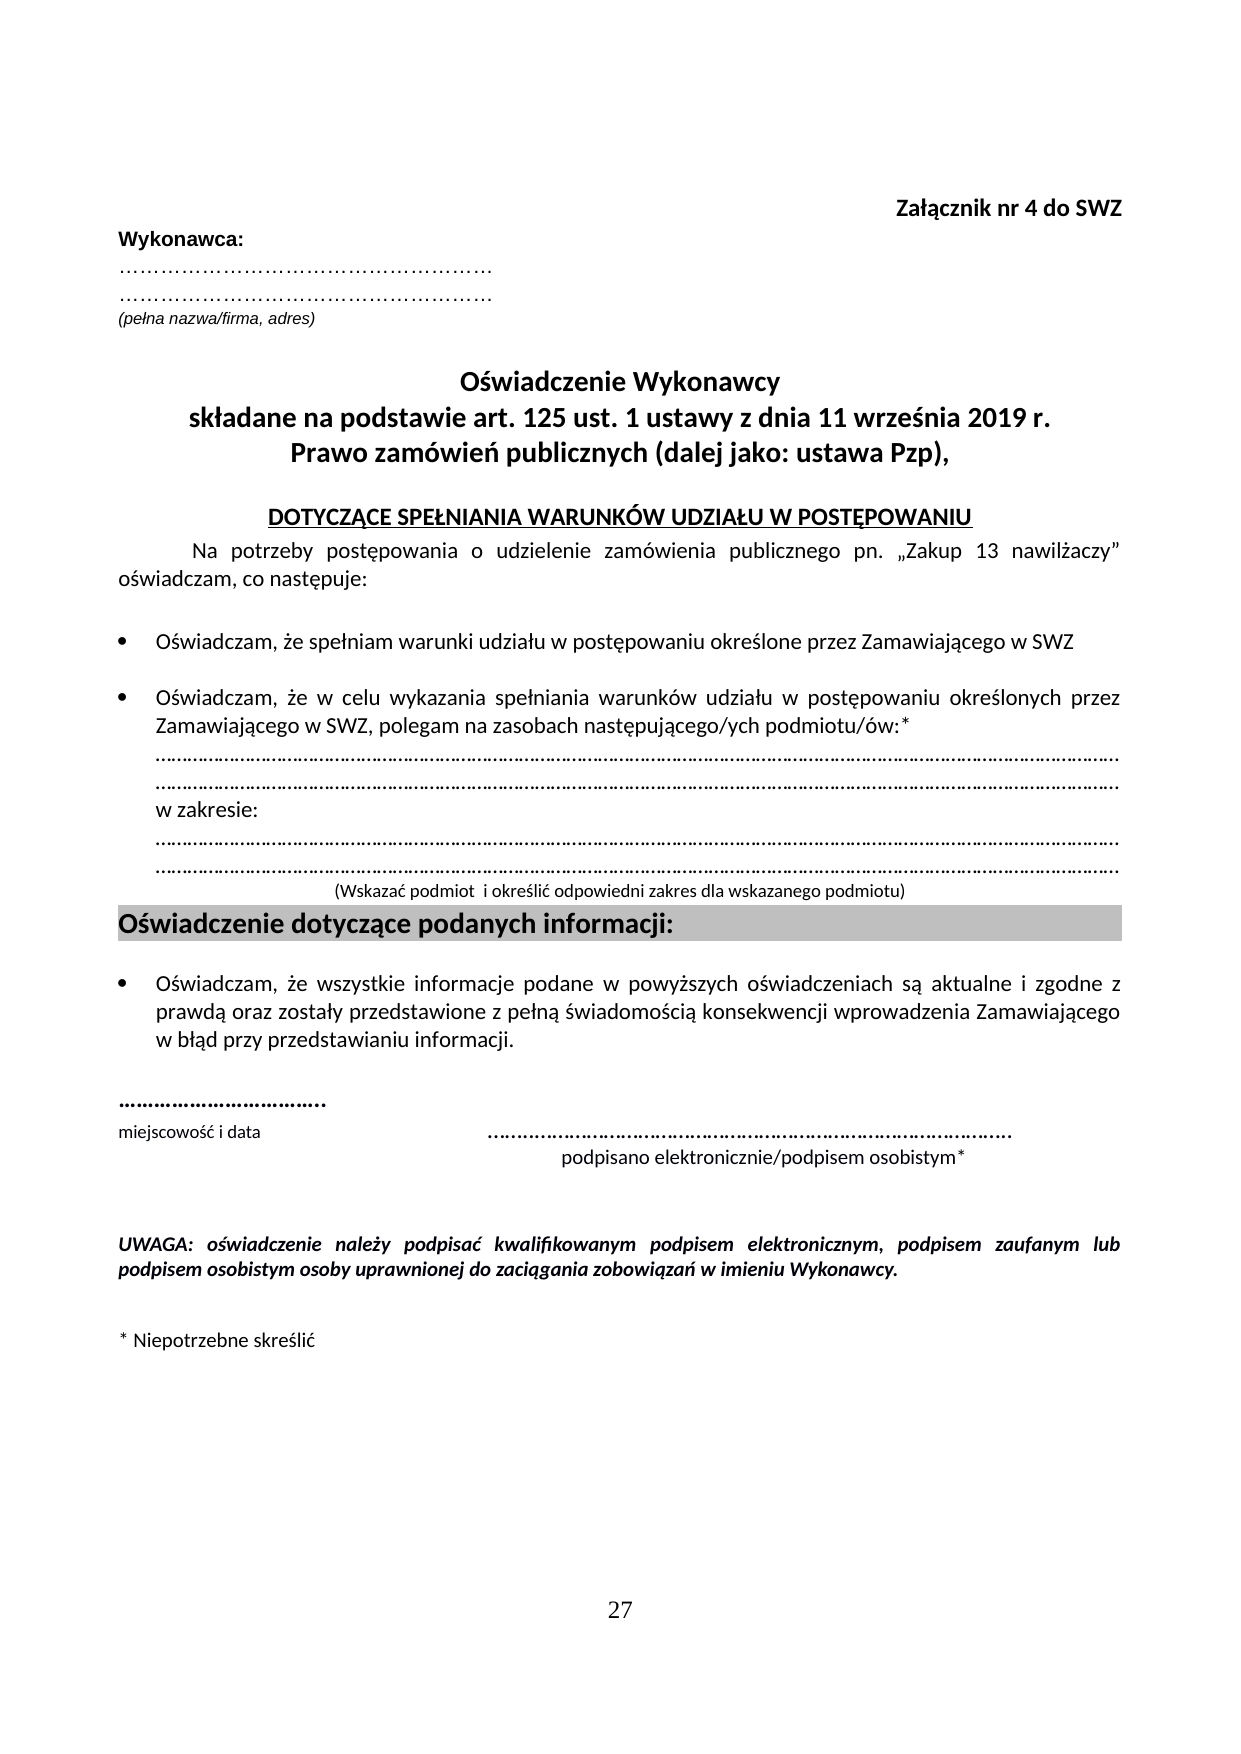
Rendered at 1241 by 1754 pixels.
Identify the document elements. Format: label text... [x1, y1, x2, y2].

text Oświadczenie dotyczące podanych informacji: [118, 905, 1122, 941]
text Prawo zamówień publicznych (dalej jako: ustawa Pzp), [118, 434, 1122, 470]
text składane na podstawie art. 125 ust. 1 ustawy z dnia 11 września 2019 r. [118, 399, 1122, 434]
text DOTYCZĄCE SPEŁNIANIA WARUNKÓW UDZIAŁU W POSTĘPOWANIU [118, 501, 1122, 531]
text * Niepotrzebne skreślić [118, 1328, 1122, 1353]
list Oświadczam, że wszystkie informacje podane w powyższych oświadczeniach są aktualne i zgodne z prawdą oraz zostały przedstawione z pełną świadomością konsekwencji wprowadzenia Zamawiającego w błąd przy przedstawianiu informacji. [118, 969, 1122, 1053]
list Oświadczam, że spełniam warunki udziału w postępowaniu określone przez Zamawiającego w SWZ [118, 627, 1122, 655]
text UWAGA: oświadczenie należy podpisać kwalifikowanym podpisem elektronicznym, podpisem zaufanym lub podpisem osobistym osoby uprawnionej do zaciągania zobowiązań w imieniu Wykonawcy. [118, 1231, 1122, 1282]
text Na potrzeby postępowania o udzielenie zamówienia publicznego pn. „Zakup 13 nawilżaczy” oświadczam, co następuje: [118, 536, 1122, 592]
text Oświadczenie Wykonawcy [118, 363, 1122, 399]
text Załącznik nr 4 do SWZ [118, 192, 1122, 222]
text Wykonawca: [118, 227, 1122, 251]
text …………………………………………………………………………………………………………………………………………………………………………………………………………………………………………………………………………………………………………………………………… [155, 823, 1122, 879]
text …………………………………………………………………………………………………………………………………………………………………………………………………………………………………………………………………………………………………………………………………… [155, 739, 1122, 795]
text (Wskazać podmiot i określić odpowiedni zakres dla wskazanego podmiotu) [118, 879, 1122, 902]
text ……………………………………………………………………………………………… [118, 254, 502, 306]
list Oświadczam, że w celu wykazania spełniania warunków udziału w postępowaniu określonych przez Zamawiającego w SWZ, polegam na zasobach następującego/ych podmiotu/ów:* [118, 683, 1122, 739]
text (pełna nazwa/firma, adres) [118, 309, 502, 328]
text miejscowość i data ……..……………………………………………………………………….. [118, 1114, 1122, 1144]
text …………………………….. [118, 1083, 1122, 1114]
text podpisano elektronicznie/podpisem osobistym* [118, 1144, 1122, 1170]
text w zakresie: [155, 795, 1122, 823]
